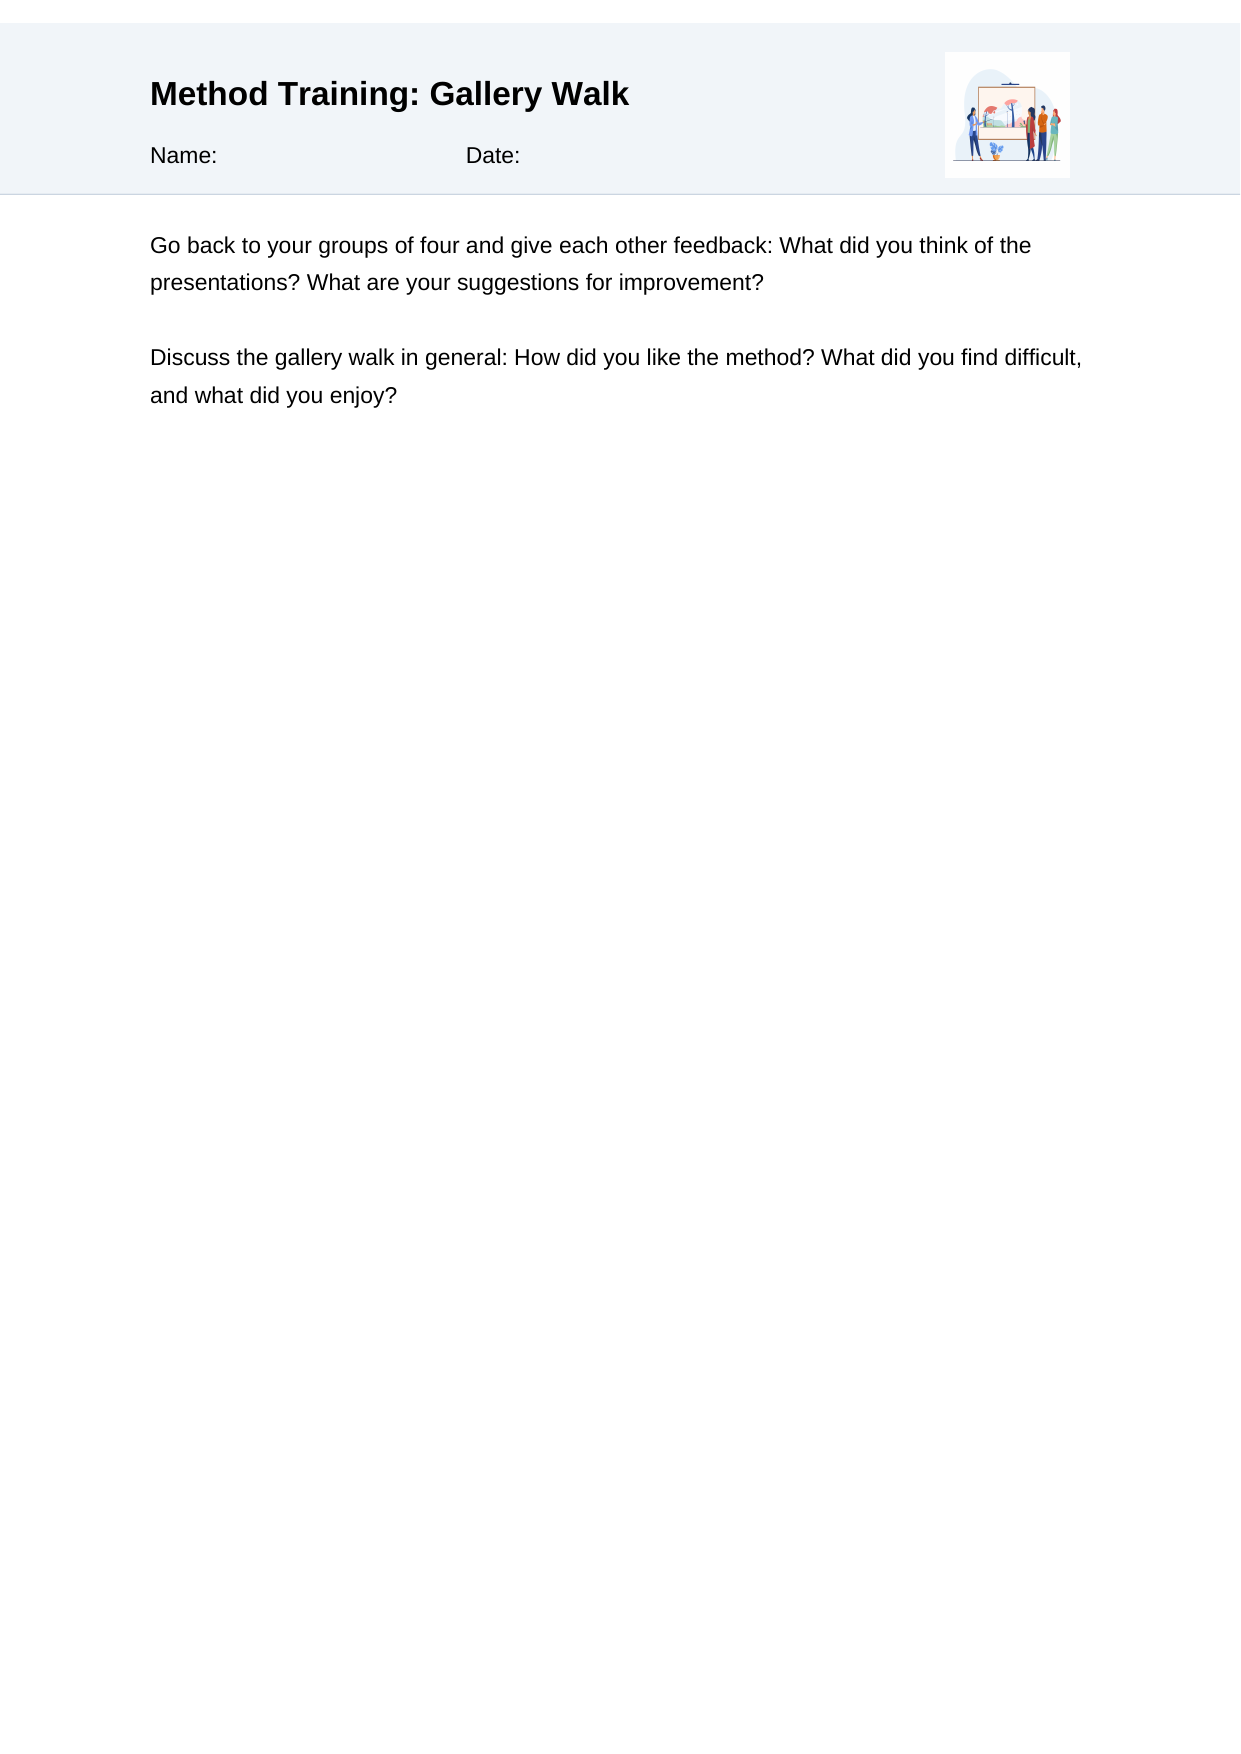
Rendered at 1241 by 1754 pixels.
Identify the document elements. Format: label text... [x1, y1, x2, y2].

picture [0, 23, 1241, 195]
text Go back to your groups of four and give each other feedback: What did you think of the presentations? What are your suggestions for improvement? [150, 223, 1090, 298]
text Discuss the gallery walk in general: How did you like the method? What did you find difficult, and what did you enjoy? [150, 336, 1090, 411]
